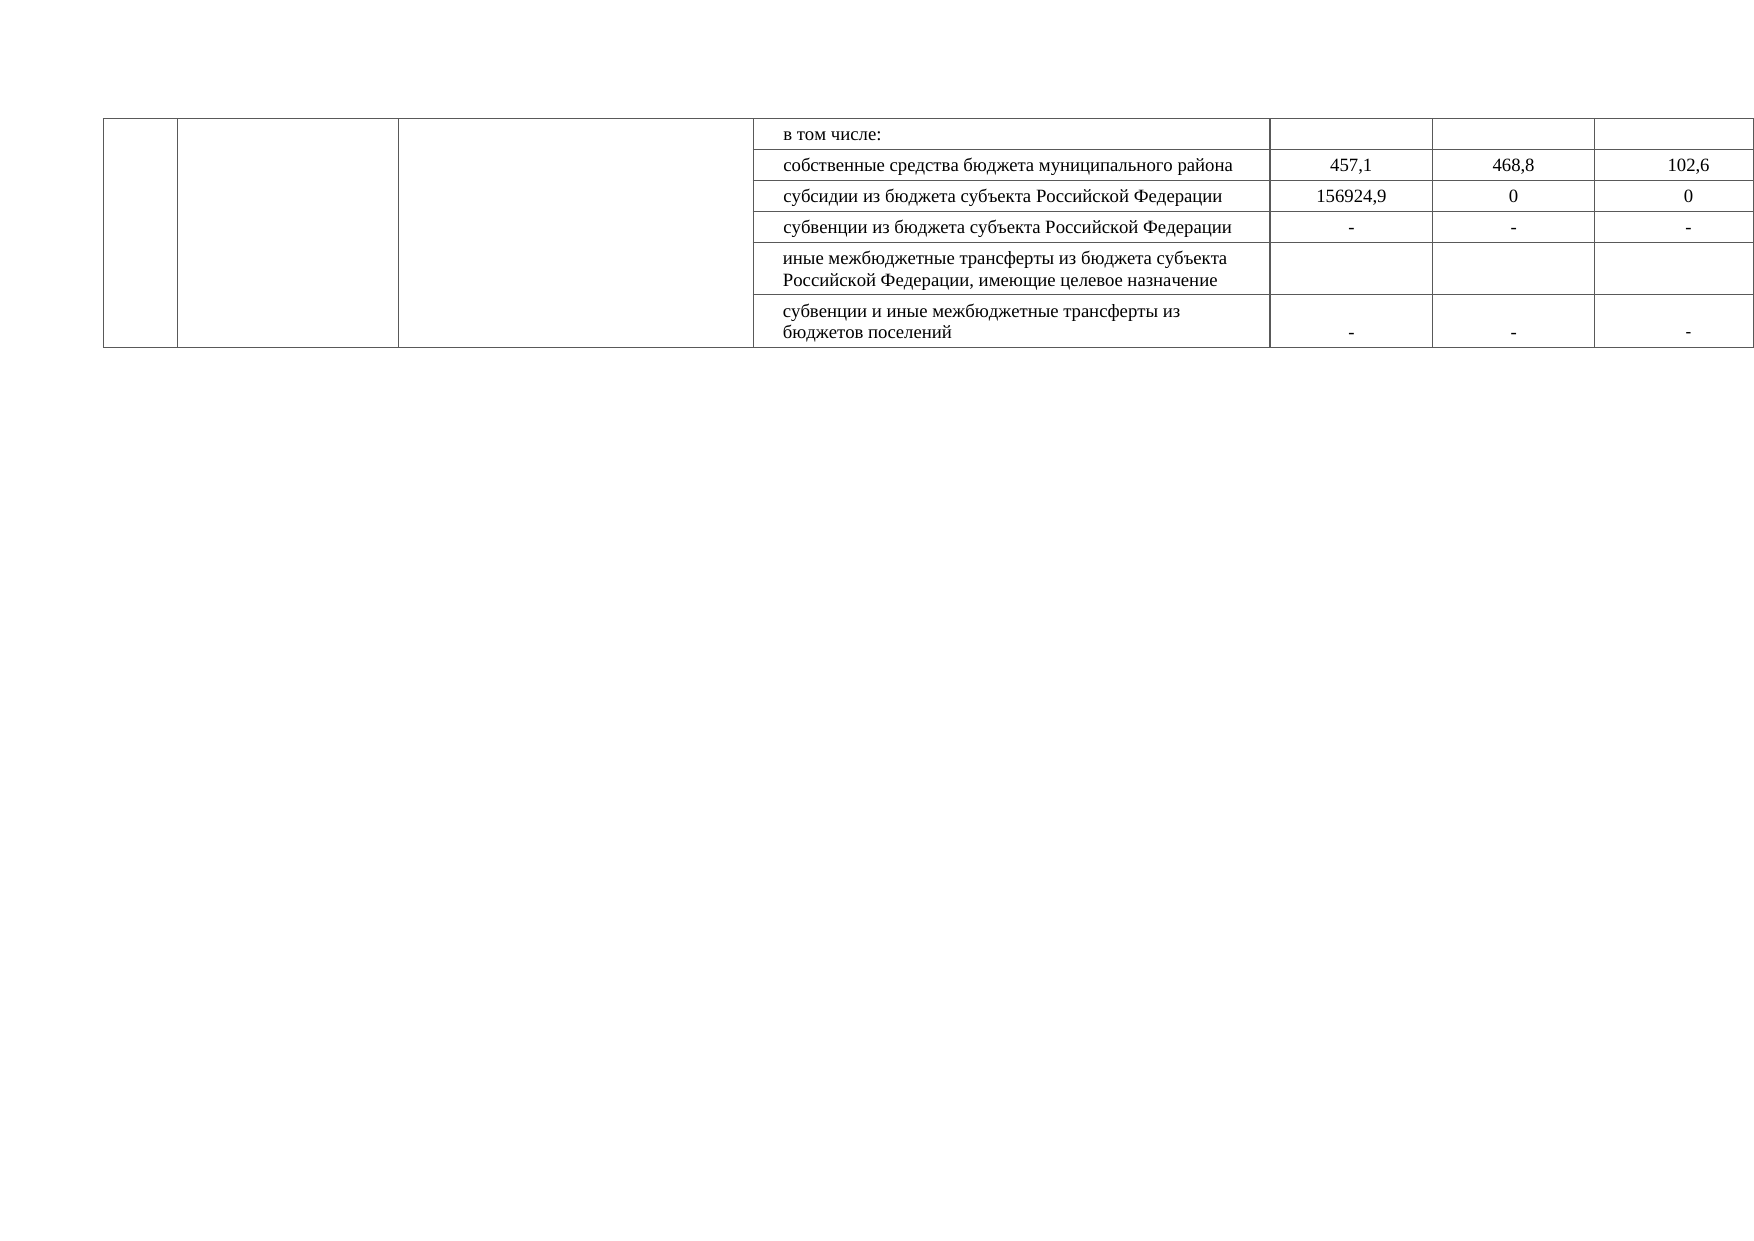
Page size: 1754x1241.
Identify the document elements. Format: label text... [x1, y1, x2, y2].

table_cell - [1271, 212, 1432, 242]
table_cell [1595, 119, 1753, 149]
table_cell 06 [104, 119, 177, 347]
table_cell [1433, 243, 1594, 294]
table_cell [399, 119, 753, 347]
table_cell 7 [178, 119, 398, 347]
table_cell 156924,9 [1271, 181, 1432, 211]
table_cell [1271, 243, 1432, 294]
table_cell иные межбюджетные трансферты из бюджета субъекта Российской Федерации, имеющие целевое назначение [754, 243, 1269, 294]
table_cell 0 [1595, 181, 1753, 211]
table_cell - [1433, 295, 1594, 347]
table_cell 457,1 [1271, 150, 1432, 180]
table_cell 0 [1433, 181, 1594, 211]
table_cell 102,6 [1595, 150, 1753, 180]
table_cell - [1595, 212, 1753, 242]
table_cell [1595, 243, 1753, 294]
table_cell субвенции и иные межбюджетные трансферты из бюджетов поселений [754, 295, 1269, 347]
table_cell - [1595, 295, 1753, 347]
table_cell [1271, 119, 1432, 149]
table_cell собственные средства бюджета муниципального района [754, 150, 1269, 180]
table_cell субвенции из бюджета субъекта Российской Федерации [754, 212, 1269, 242]
table_cell субсидии из бюджета субъекта Российской Федерации [754, 181, 1269, 211]
table_cell - [1433, 212, 1594, 242]
table_cell 468,8 [1433, 150, 1594, 180]
table_cell [1433, 119, 1594, 149]
table_cell в том числе: [754, 119, 1269, 149]
table_cell - [1271, 295, 1432, 347]
